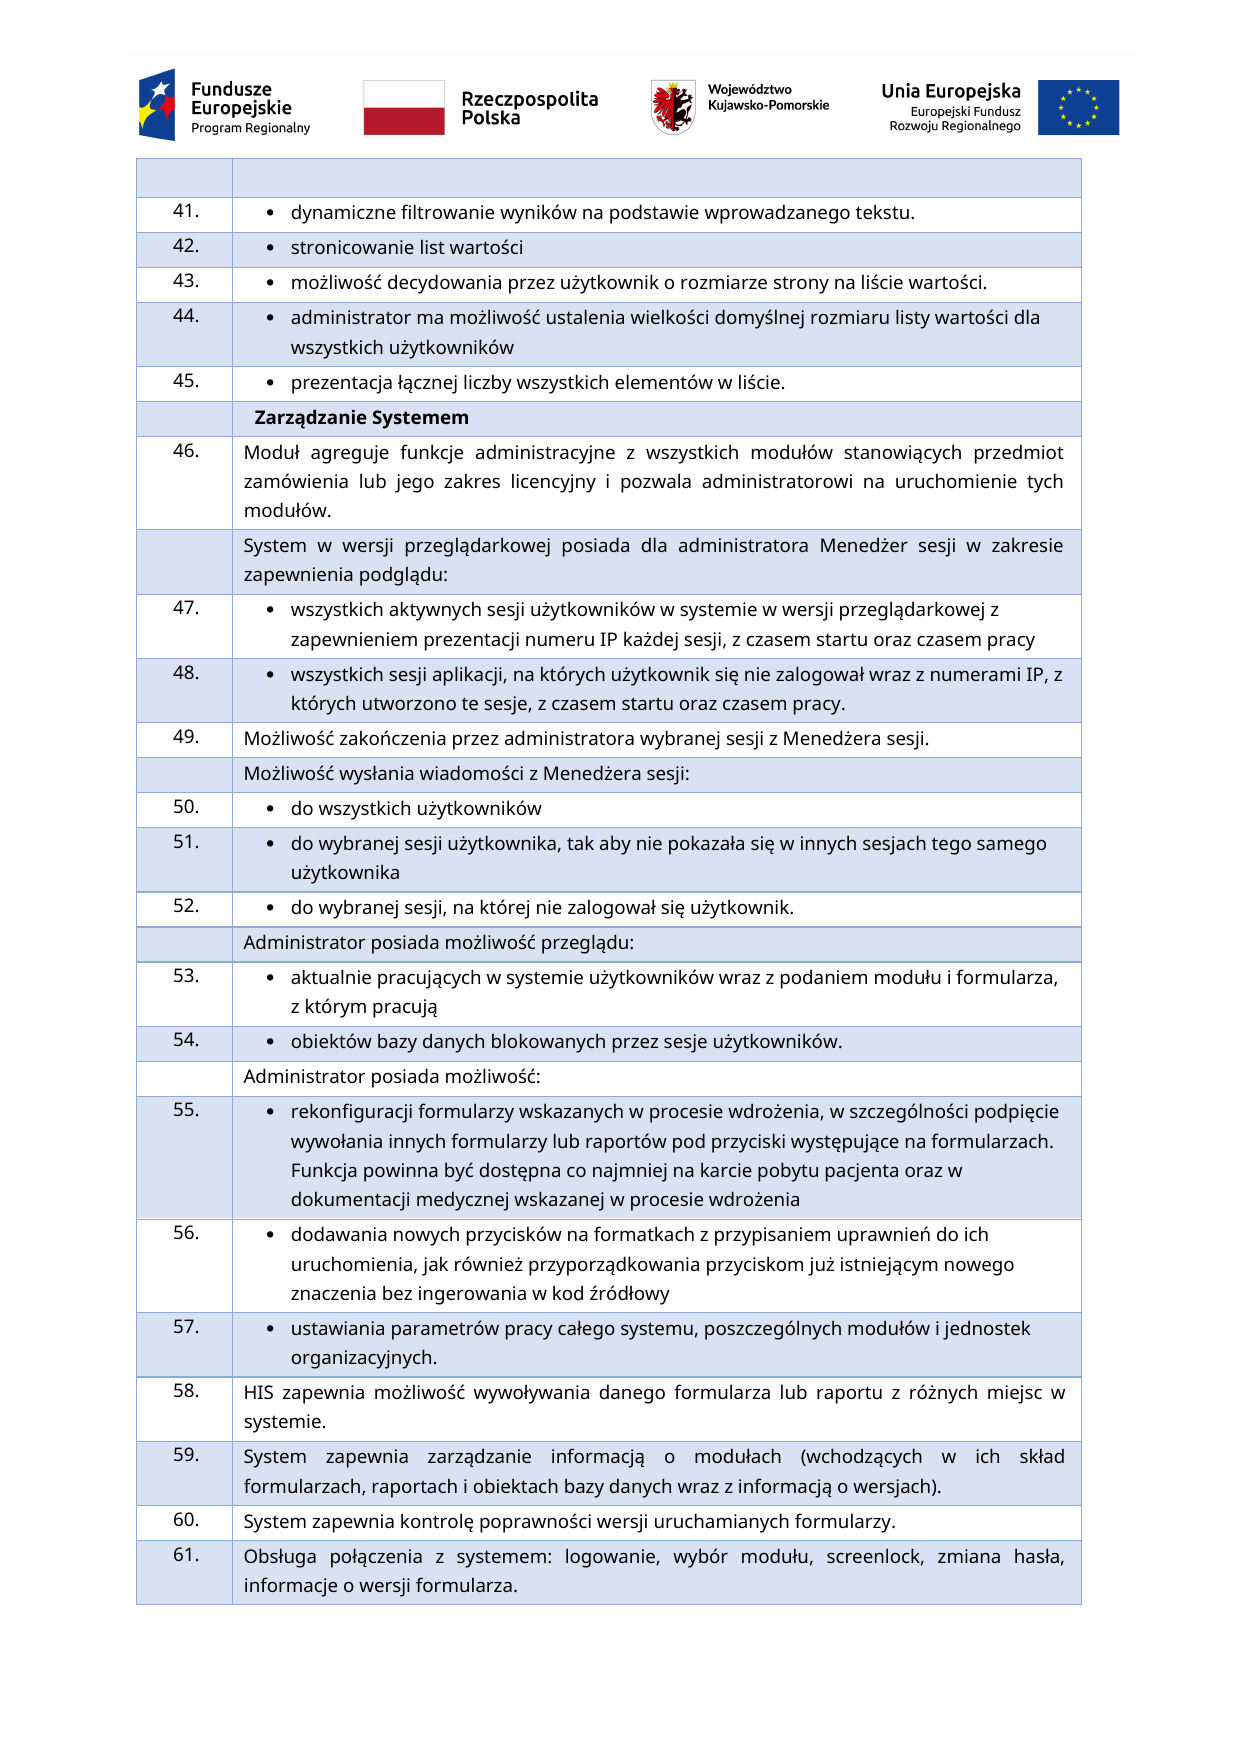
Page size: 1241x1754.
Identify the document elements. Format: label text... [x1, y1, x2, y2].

table_cell [137, 1313, 232, 1376]
table_cell [137, 1027, 232, 1061]
table_cell Możliwość zakończenia przez administratora wybranej sesji z Menedżera sesji. [233, 723, 1081, 757]
table_cell Zarządzanie Systemem [233, 402, 1081, 436]
table_cell [137, 1378, 232, 1441]
table_cell [137, 659, 232, 722]
table_cell [137, 928, 232, 961]
table_cell Możliwość wysłania wiadomości z Menedżera sesji: [233, 758, 1081, 792]
table_cell [137, 1097, 232, 1218]
table_cell [137, 1541, 232, 1604]
picture [121, 51, 1137, 159]
table_cell [137, 268, 232, 302]
table_cell do wybranej sesji, na której nie zalogował się użytkownik. [233, 893, 1081, 926]
table_cell [137, 1442, 232, 1505]
table_cell [137, 303, 232, 366]
table_cell [137, 233, 232, 267]
table_cell Administrator posiada możliwość przeglądu: [233, 928, 1081, 961]
table_cell [137, 963, 232, 1026]
table_cell aktualnie pracujących w systemie użytkowników wraz z podaniem modułu i formularza, z którym pracują [233, 963, 1081, 1026]
table_cell System zapewnia kontrolę poprawności wersji uruchamianych formularzy. [233, 1506, 1081, 1540]
table_cell [137, 723, 232, 757]
table_cell stronicowanie list wartości [233, 233, 1081, 267]
table_cell Administrator posiada możliwość: [233, 1062, 1081, 1096]
table_cell [137, 758, 232, 792]
table_cell [137, 893, 232, 926]
table_cell ustawiania parametrów pracy całego systemu, poszczególnych modułów i jednostek organizacyjnych. [233, 1313, 1081, 1376]
table_cell [137, 159, 232, 197]
table_cell [137, 793, 232, 827]
table_cell [137, 437, 232, 529]
table_cell prezentacja łącznej liczby wszystkich elementów w liście. [233, 367, 1081, 401]
table_cell wszystkich aktywnych sesji użytkowników w systemie w wersji przeglądarkowej z zapewnieniem prezentacji numeru IP każdej sesji, z czasem startu oraz czasem pracy [233, 595, 1081, 658]
table_cell administrator ma możliwość ustalenia wielkości domyślnej rozmiaru listy wartości dla wszystkich użytkowników [233, 303, 1081, 366]
table_cell [137, 402, 232, 436]
table_cell dynamiczne filtrowanie wyników na podstawie wprowadzanego tekstu. [233, 198, 1081, 232]
table_cell [137, 1220, 232, 1312]
table_cell Obsługa połączenia z systemem: logowanie, wybór modułu, screenlock, zmiana hasła, informacje o wersji formularza. [233, 1541, 1081, 1604]
table_cell [137, 595, 232, 658]
table_cell obiektów bazy danych blokowanych przez sesje użytkowników. [233, 1027, 1081, 1061]
table_cell HIS zapewnia możliwość wywoływania danego formularza lub raportu z różnych miejsc w systemie. [233, 1378, 1081, 1441]
table_cell [137, 367, 232, 401]
table_cell rekonfiguracji formularzy wskazanych w procesie wdrożenia, w szczególności podpięcie wywołania innych formularzy lub raportów pod przyciski występujące na formularzach. Funkcja powinna być dostępna co najmniej na karcie pobytu pacjenta oraz w dokumentacji medycznej wskazanej w procesie wdrożenia [233, 1097, 1081, 1218]
table_cell System w wersji przeglądarkowej posiada dla administratora Menedżer sesji w zakresie zapewnienia podglądu: [233, 530, 1081, 594]
table_cell [137, 1062, 232, 1096]
table_cell dodawania nowych przycisków na formatkach z przypisaniem uprawnień do ich uruchomienia, jak również przyporządkowania przyciskom już istniejącym nowego znaczenia bez ingerowania w kod źródłowy [233, 1220, 1081, 1312]
table_cell wszystkich sesji aplikacji, na których użytkownik się nie zalogował wraz z numerami IP, z których utworzono te sesje, z czasem startu oraz czasem pracy. [233, 659, 1081, 722]
table_cell [137, 828, 232, 891]
table_cell do wszystkich użytkowników [233, 793, 1081, 827]
table_cell System HIS zapewnia obsługę listy wartości w cechami: [233, 159, 1081, 197]
table_cell [137, 530, 232, 594]
table_cell [137, 1506, 232, 1540]
table_cell możliwość decydowania przez użytkownik o rozmiarze strony na liście wartości. [233, 268, 1081, 302]
table_cell do wybranej sesji użytkownika, tak aby nie pokazała się w innych sesjach tego samego użytkownika [233, 828, 1081, 891]
table_cell Moduł agreguje funkcje administracyjne z wszystkich modułów stanowiących przedmiot zamówienia lub jego zakres licencyjny i pozwala administratorowi na uruchomienie tych modułów. [233, 437, 1081, 529]
table_cell System zapewnia zarządzanie informacją o modułach (wchodzących w ich skład formularzach, raportach i obiektach bazy danych wraz z informacją o wersjach). [233, 1442, 1081, 1505]
table_cell [137, 198, 232, 232]
